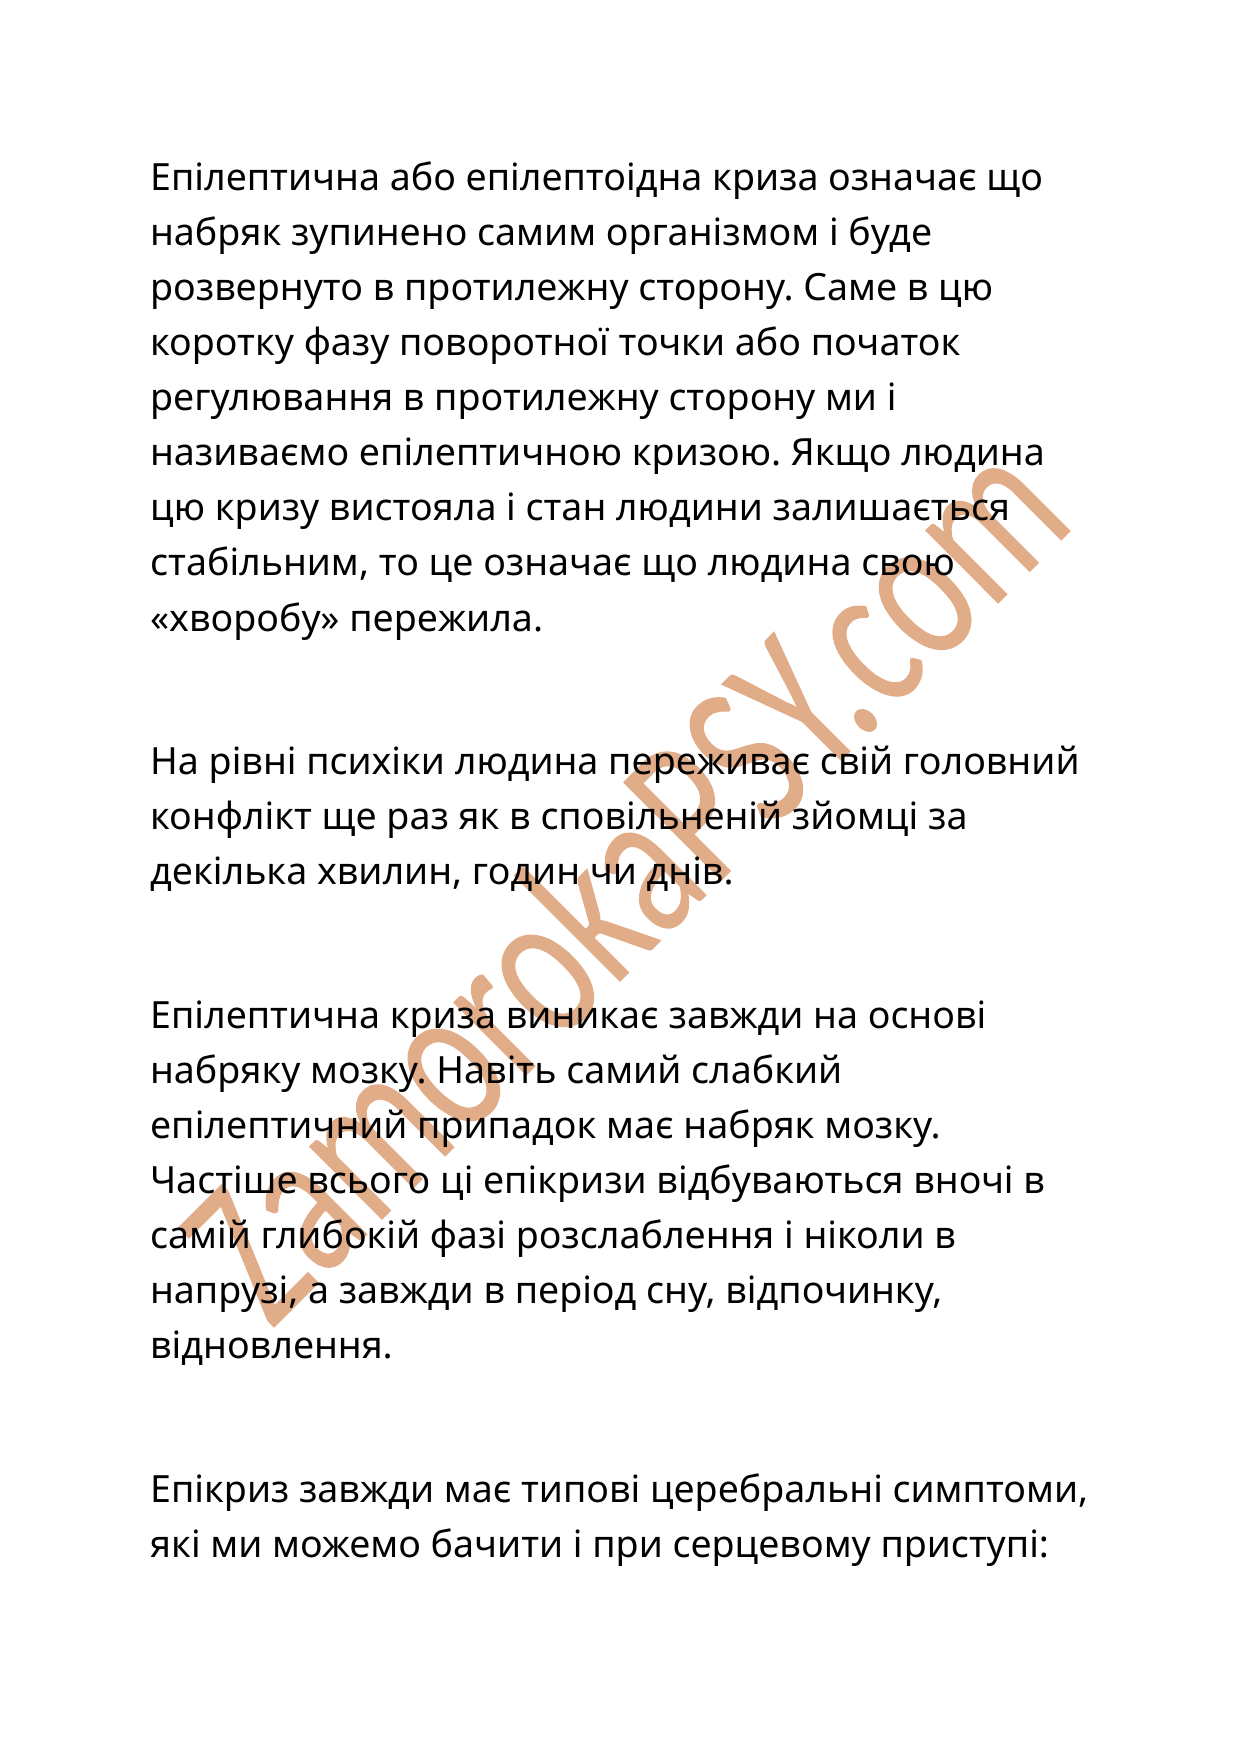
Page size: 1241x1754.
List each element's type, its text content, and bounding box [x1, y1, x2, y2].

text Епілептична або епілептоідна криза означає що набряк зупинено самим організмом і буде розвернуто в протилежну сторону. Саме в цю коротку фазу поворотної точки або початок регулювання в протилежну сторону ми і називаємо епілептичною кризою. Якщо людина цю кризу вистояла і стан людини залишається стабільним, то це означає що людина свою «хворобу» пережила. [150, 150, 1090, 642]
text На рівні психіки людина переживає свій головний конфлікт ще раз як в сповільненій зйомці за декілька хвилин, годин чи днів. [150, 734, 1090, 896]
text Епілептична криза виникає завжди на основі набряку мозку. Навіть самий слабкий епілептичний припадок має набряк мозку. Частіше всього ці епікризи відбуваються вночі в самій глибокій фазі розслаблення і ніколи в напрузі, а завжди в період сну, відпочинку, відновлення. [150, 988, 1090, 1370]
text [150, 1462, 1090, 1568]
